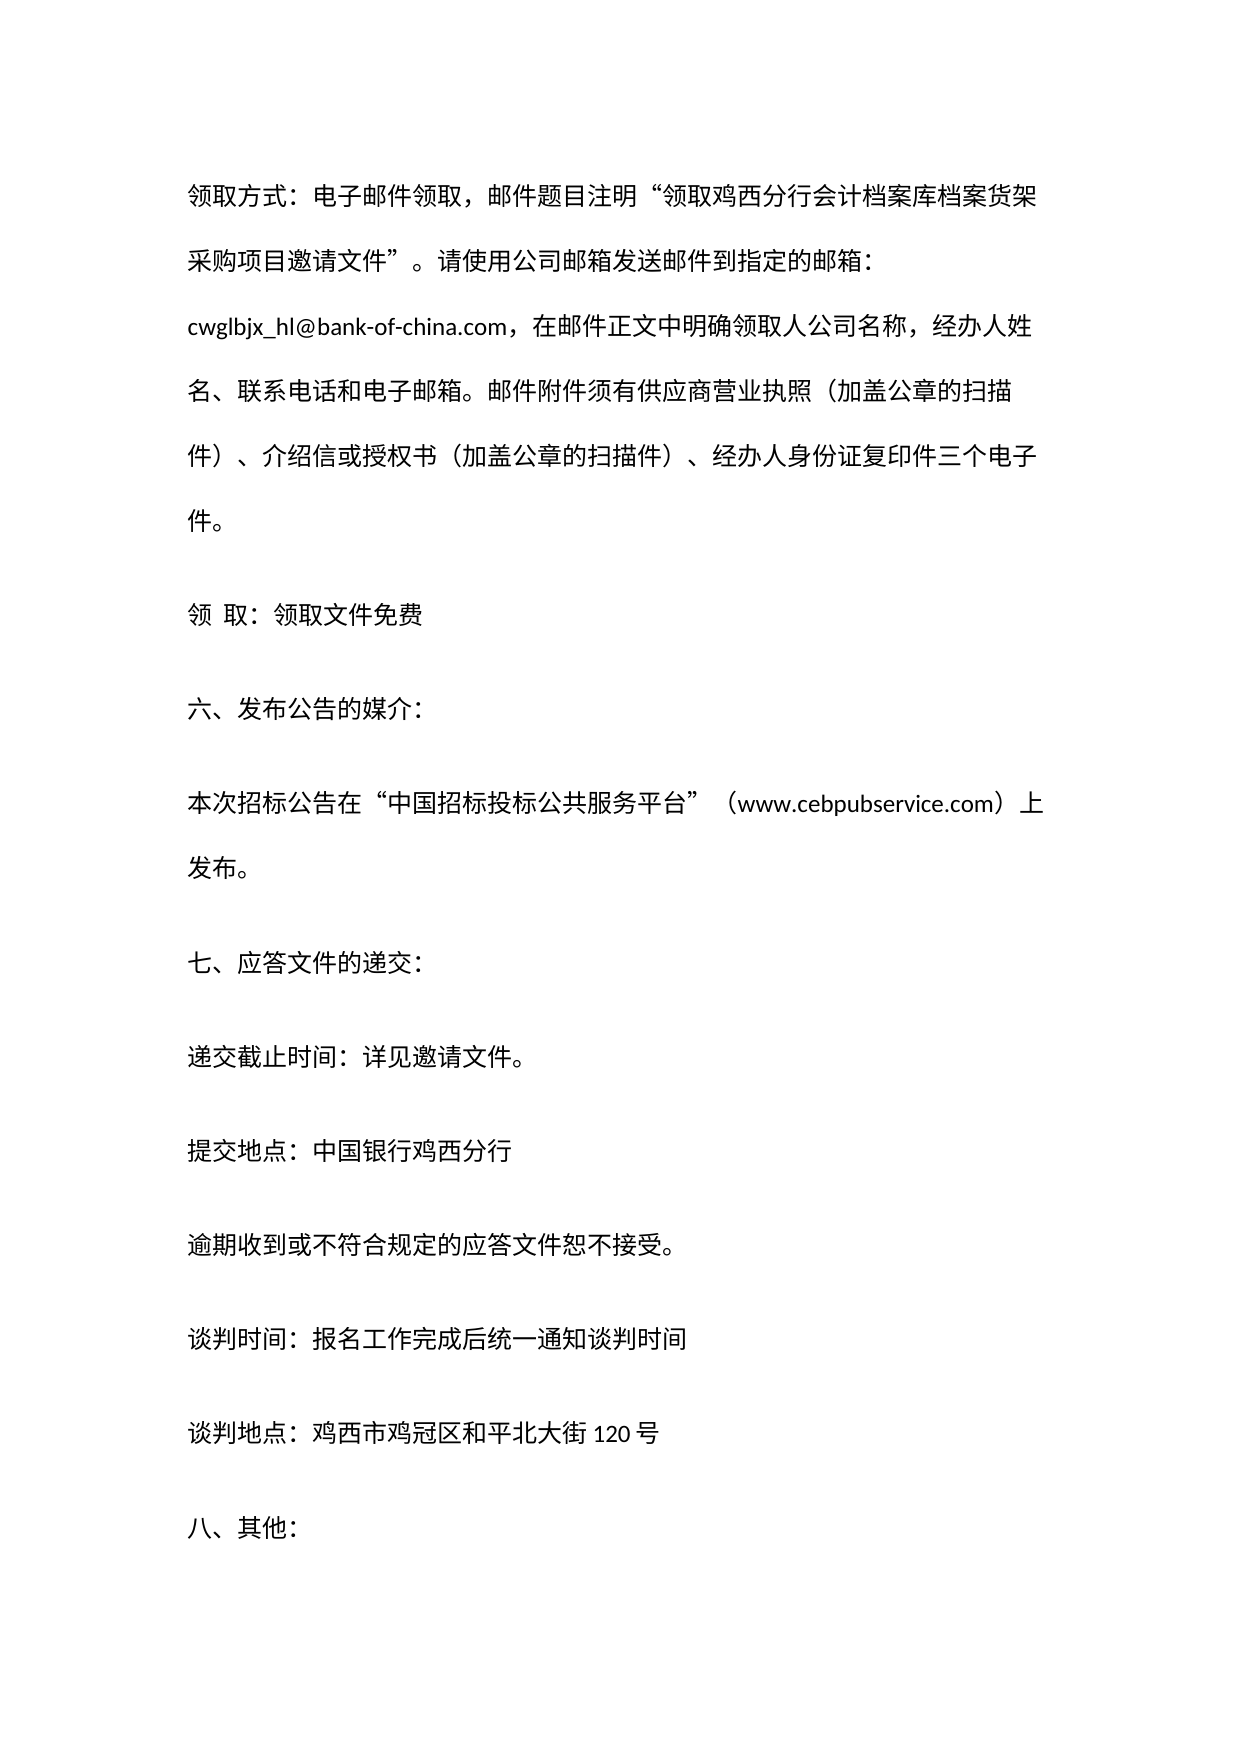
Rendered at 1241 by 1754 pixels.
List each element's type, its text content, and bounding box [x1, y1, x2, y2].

text 本次招标公告在“中国招标投标公共服务平台”（www.cebpubservice.com）上发布。 [187, 769, 1053, 899]
text 提交地点：中国银行鸡西分行 [187, 1117, 1053, 1182]
text 逾期收到或不符合规定的应答文件恕不接受。 [187, 1211, 1053, 1276]
text 七、应答文件的递交： [187, 929, 1053, 994]
text 领 取：领取文件免费 [187, 581, 1053, 646]
text 递交截止时间：详见邀请文件。 [187, 1023, 1053, 1088]
text 六、发布公告的媒介： [187, 675, 1053, 740]
text 谈判时间：报名工作完成后统一通知谈判时间 [187, 1305, 1053, 1370]
text 八、其他： [187, 1494, 1053, 1559]
text 领取方式：电子邮件领取，邮件题目注明“领取鸡西分行会计档案库档案货架采购项目邀请文件”。请使用公司邮箱发送邮件到指定的邮箱：cwglbjx_hl@bank-of-china.com，在邮件正文中明确领取人公司名称，经办人姓名、联系电话和电子邮箱。邮件附件须有供应商营业执照（加盖公章的扫描件）、介绍信或授权书（加盖公章的扫描件）、经办人身份证复印件三个电子件。 [187, 162, 1053, 552]
text 谈判地点：鸡西市鸡冠区和平北大街120号 [187, 1399, 1053, 1464]
